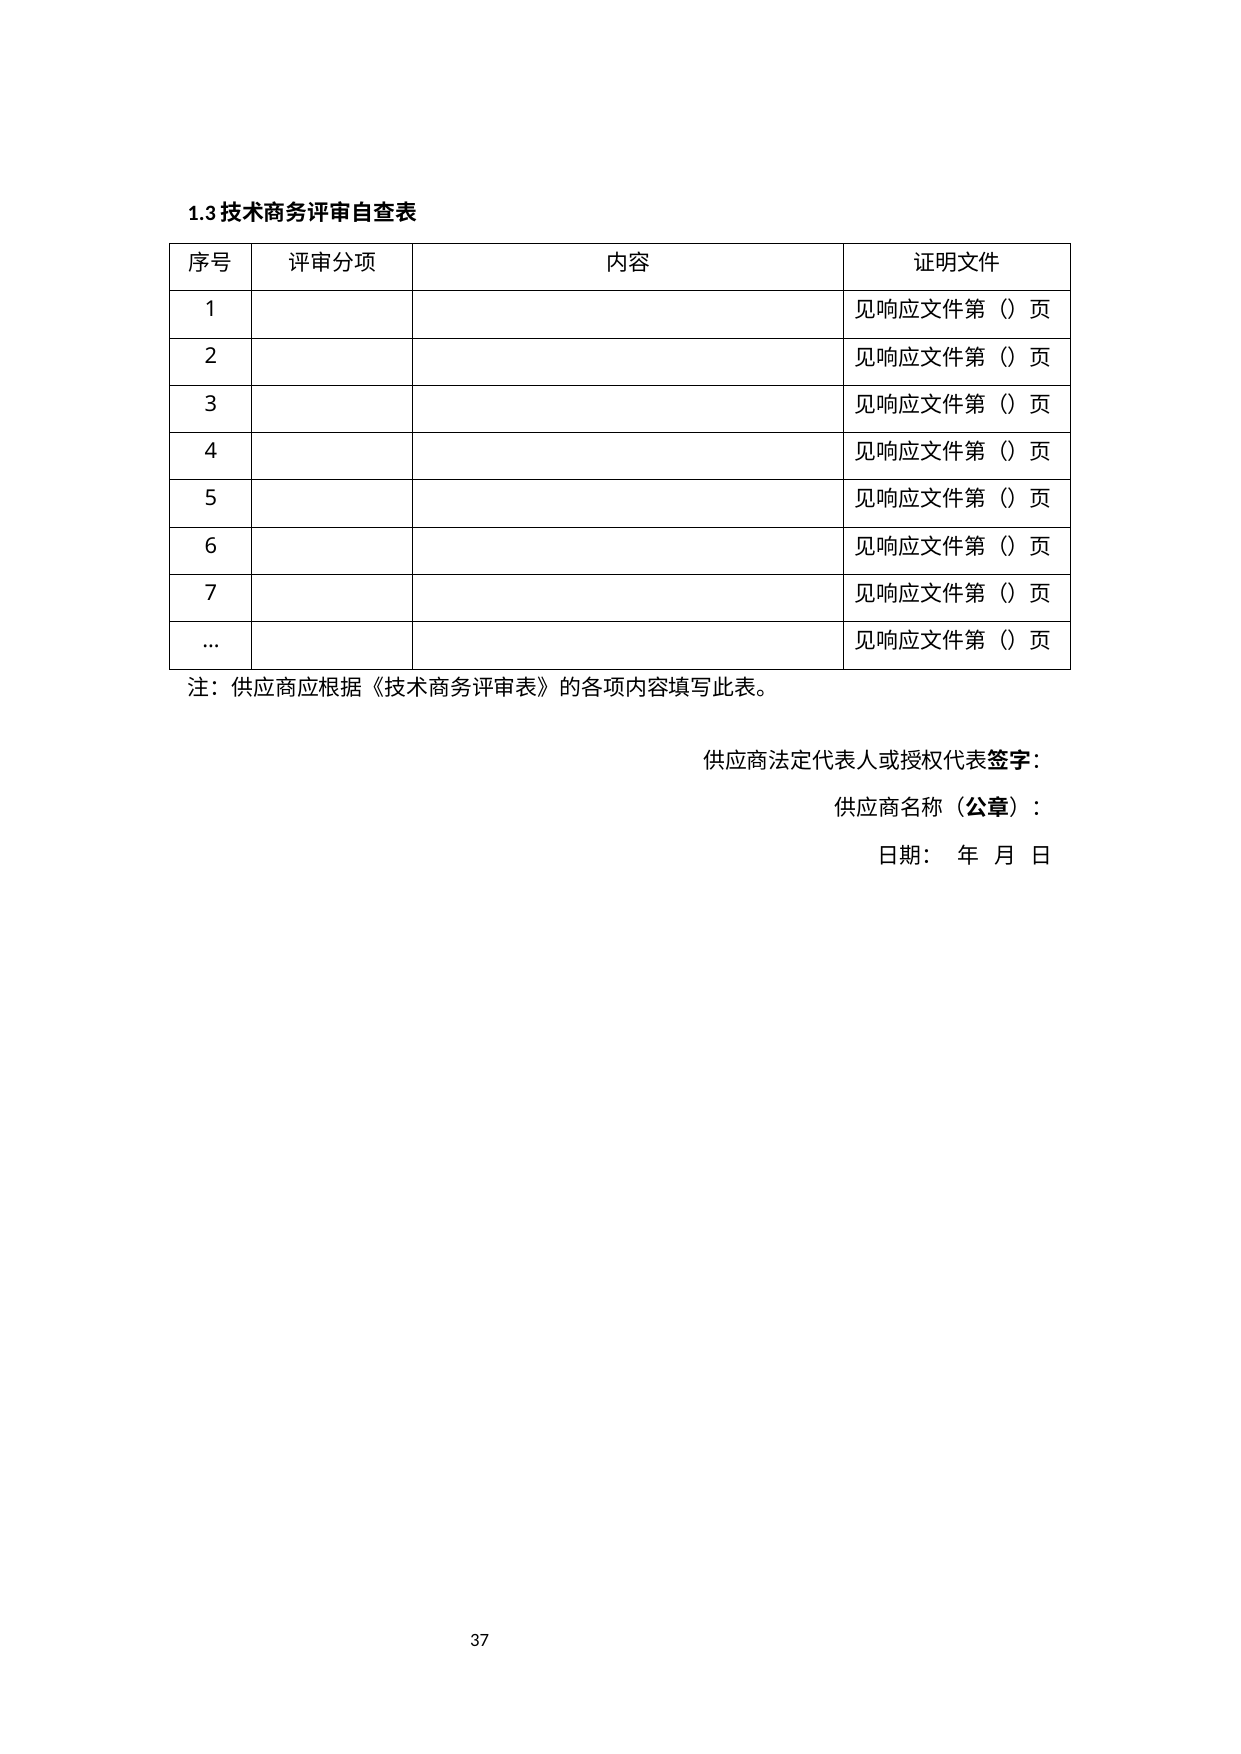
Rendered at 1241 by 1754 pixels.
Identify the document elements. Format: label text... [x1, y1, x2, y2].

text 供应商法定代表人或授权代表签字： [187, 743, 1053, 774]
table_cell [413, 622, 843, 668]
table_cell [413, 480, 843, 527]
table_cell [413, 291, 843, 337]
table_cell [413, 528, 843, 574]
table_cell [252, 291, 412, 337]
table_cell 见响应文件第（）页 [844, 480, 1070, 527]
table_cell 见响应文件第（）页 [844, 386, 1070, 432]
table_cell [252, 528, 412, 574]
table_cell 见响应文件第（）页 [844, 433, 1070, 479]
table_cell 2 [170, 339, 251, 385]
table_cell [252, 575, 412, 621]
table_cell [252, 339, 412, 385]
table_cell [413, 386, 843, 432]
table_cell … [170, 622, 251, 668]
table_cell 5 [170, 480, 251, 527]
table_cell 见响应文件第（）页 [844, 339, 1070, 385]
table_cell 4 [170, 433, 251, 479]
table_cell [413, 339, 843, 385]
table_header 证明文件 [844, 244, 1070, 290]
table_header 内容 [413, 244, 843, 290]
table_cell 1 [170, 291, 251, 337]
table_cell 见响应文件第（）页 [844, 575, 1070, 621]
text 注：供应商应根据《技术商务评审表》的各项内容填写此表。 [187, 670, 1053, 702]
table_cell [413, 433, 843, 479]
table_header 序号 [170, 244, 251, 290]
table_header 评审分项 [252, 244, 412, 290]
table_cell [252, 480, 412, 527]
table_cell [252, 622, 412, 668]
table_cell [252, 433, 412, 479]
table_cell 6 [170, 528, 251, 574]
text 供应商名称（公章）： [187, 790, 1053, 822]
table_cell [252, 386, 412, 432]
table_cell 见响应文件第（）页 [844, 622, 1070, 668]
text 1.3技术商务评审自查表 [187, 194, 1053, 227]
table_cell 7 [170, 575, 251, 621]
table_cell [413, 575, 843, 621]
text 日期： 年 月 日 [187, 838, 1053, 870]
table_cell 见响应文件第（）页 [844, 291, 1070, 337]
table_cell 见响应文件第（）页 [844, 528, 1070, 574]
table_cell 3 [170, 386, 251, 432]
